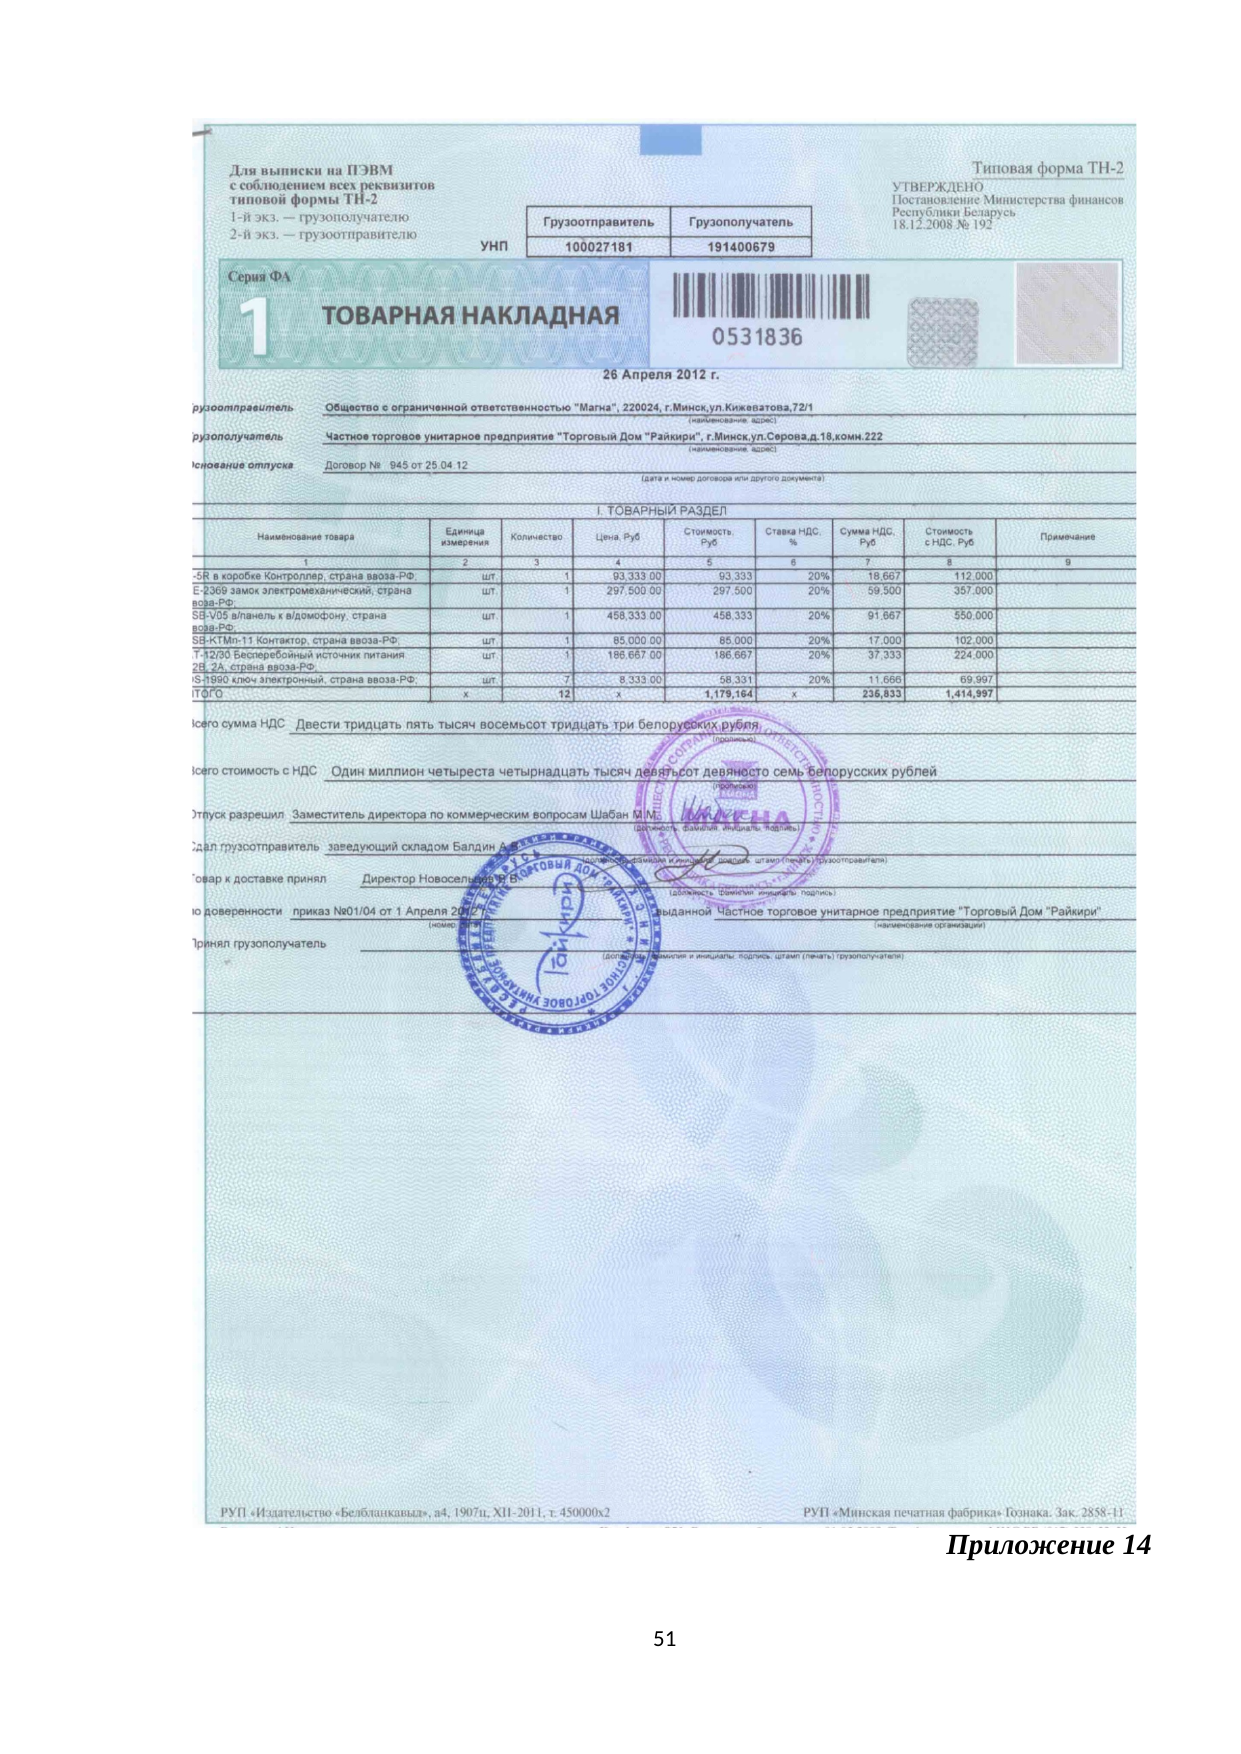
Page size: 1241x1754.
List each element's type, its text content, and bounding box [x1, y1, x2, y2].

text Приложение 14 [177, 1527, 1152, 1561]
picture [192, 118, 1137, 1528]
